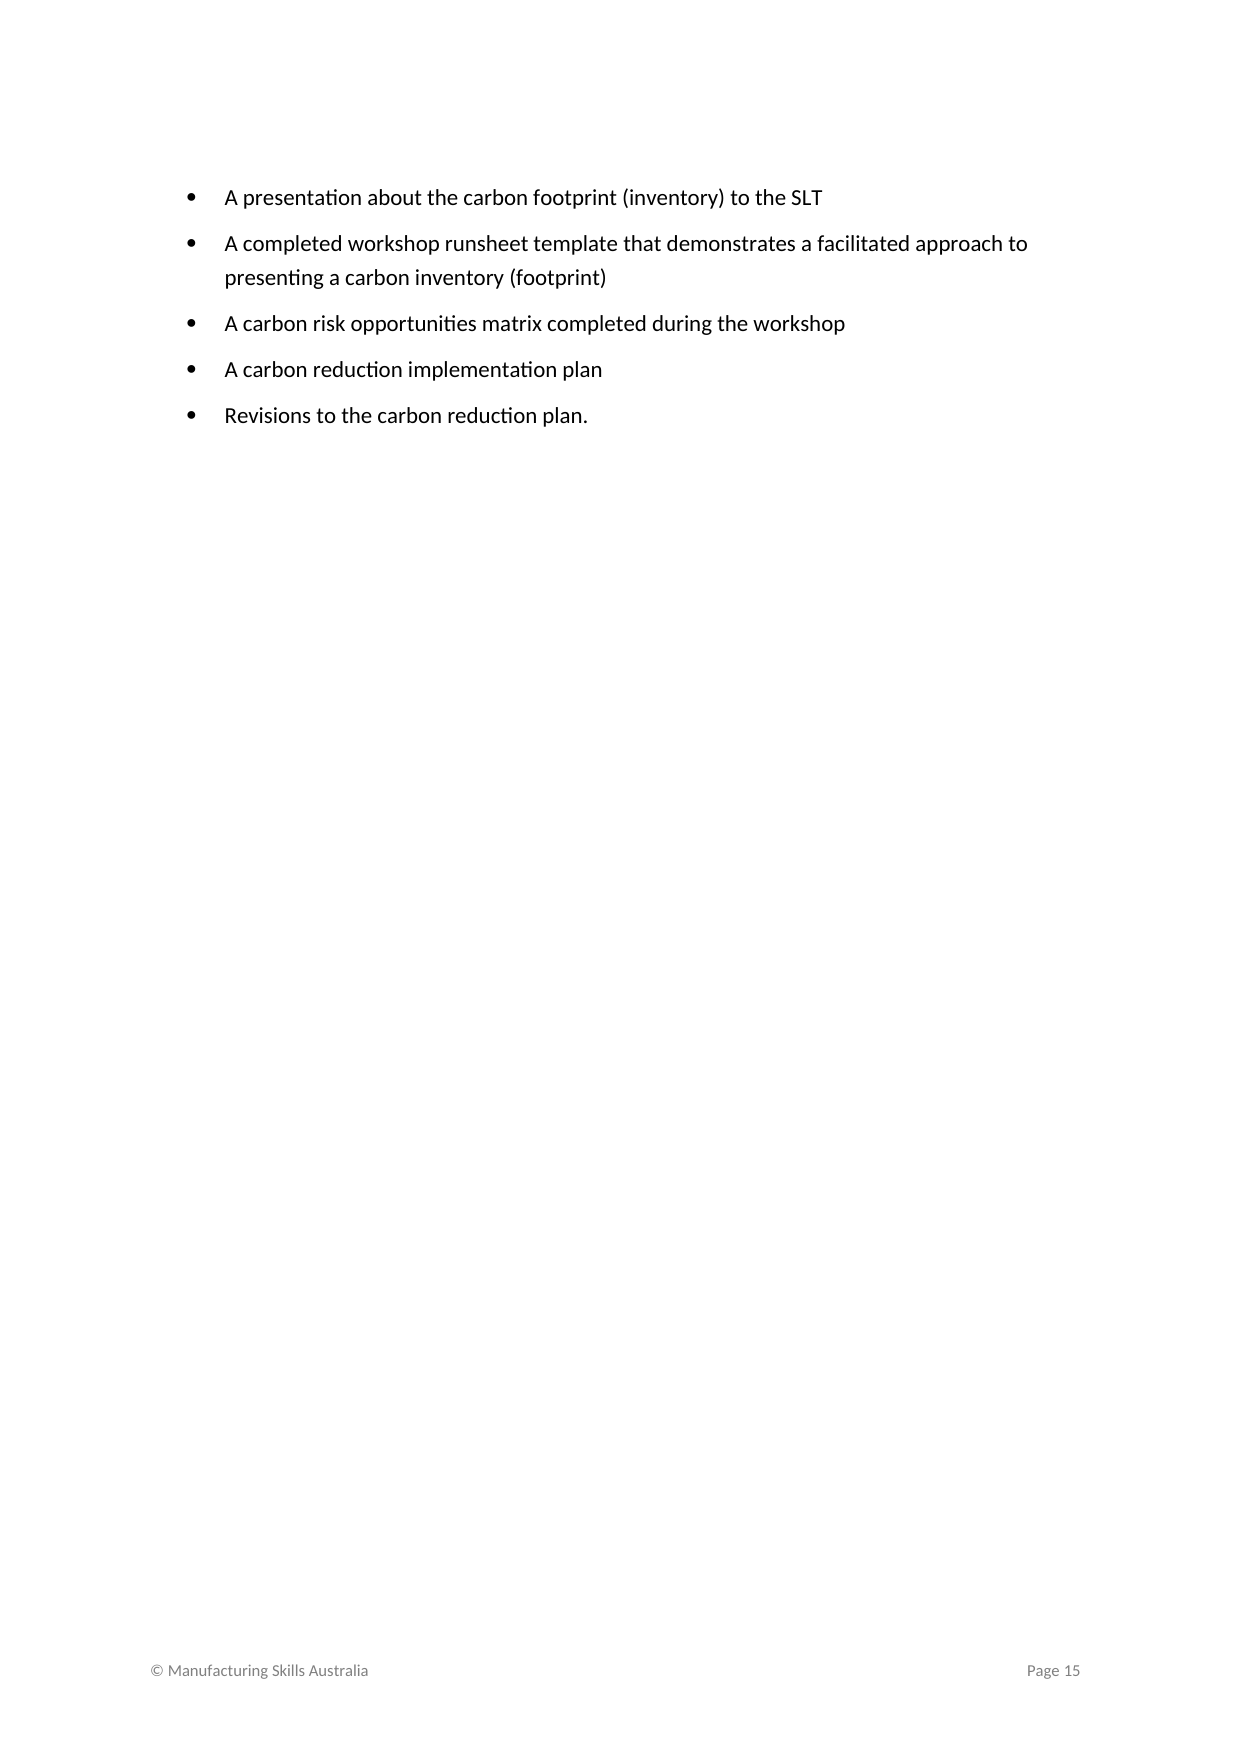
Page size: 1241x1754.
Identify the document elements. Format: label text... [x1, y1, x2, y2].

text Revisions to the carbon reduction plan. [187, 401, 1090, 429]
text A completed workshop runsheet template that demonstrates a facilitated approach to presenting a carbon inventory (footprint) [187, 229, 1090, 291]
text A carbon reduction implementation plan [187, 355, 1090, 383]
text A carbon risk opportunities matrix completed during the workshop [187, 309, 1090, 337]
text A presentation about the carbon footprint (inventory) to the SLT [187, 183, 1090, 211]
